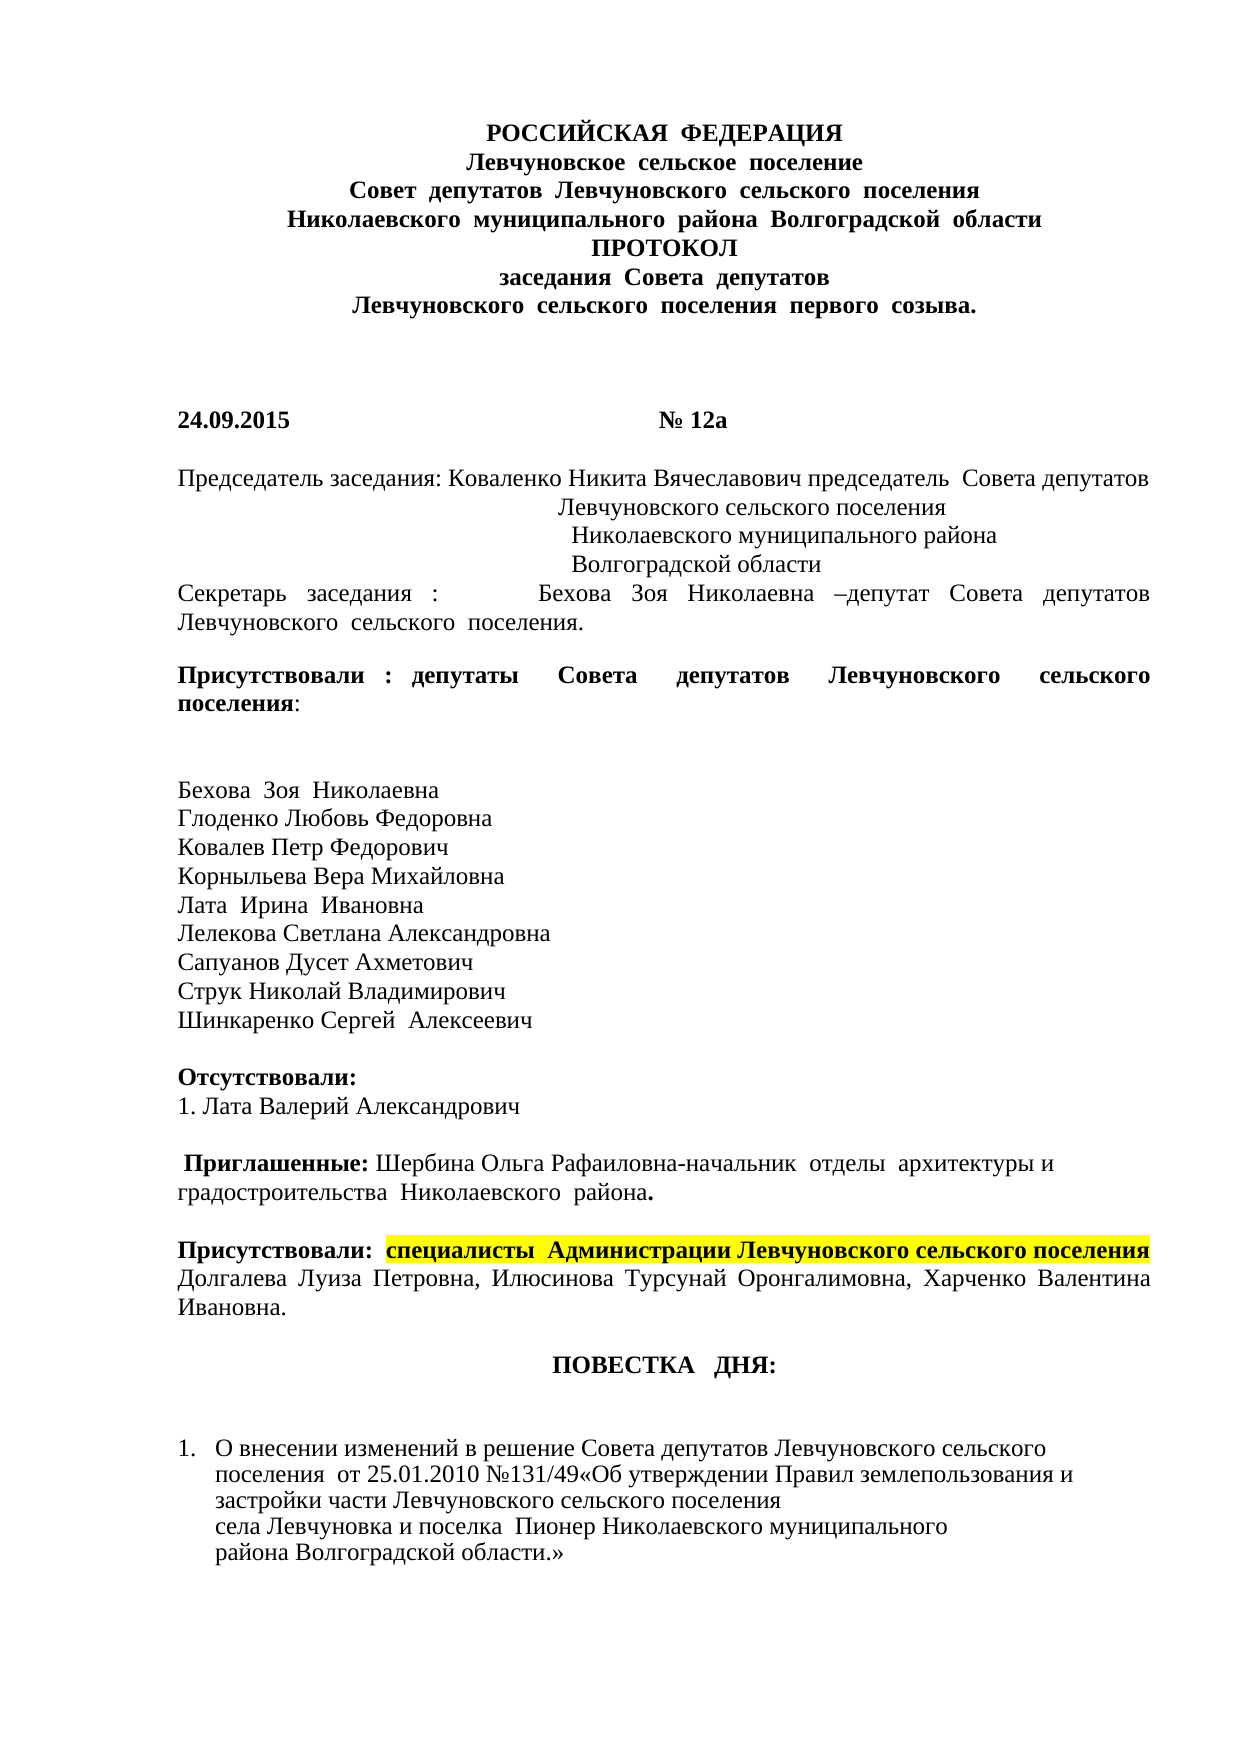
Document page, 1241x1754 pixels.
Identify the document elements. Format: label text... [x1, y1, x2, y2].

text Бехова Зоя Николаевна [177, 775, 1152, 803]
text Присутствовали : депутаты Совета депутатов Левчуновского сельского поселения: [177, 660, 1152, 717]
list О внесении изменений в решение Совета депутатов Левчуновского сельского поселения от 25.01.2010 №131/49«Об утверждении Правил землепользования и застройки части Левчуновского сельского поселения села Левчуновка и поселка Пионер Николаевского муниципального района Волгоградской области.» [177, 1436, 1152, 1566]
text 24.09.2015 № 12а [177, 406, 1152, 434]
text 1. Лата Валерий Александрович [177, 1091, 1152, 1120]
text Николаевского муниципального района Волгоградской области [177, 204, 1152, 233]
text Отсутствовали: [177, 1062, 1152, 1091]
text Шинкаренко Сергей Алексеевич [177, 1005, 1152, 1033]
text Долгалева Луиза Петровна, Илюсинова Турсунай Оронгалимовна, Харченко Валентина Ивановна. [177, 1263, 1152, 1321]
text Приглашенные: Шербина Ольга Рафаиловна-начальник отделы архитектуры и градостроительства Николаевского района. [177, 1148, 1152, 1206]
text ПРОТОКОЛ [177, 233, 1152, 262]
text Председатель заседания: Коваленко Никита Вячеславович председатель Совета депутатов [177, 463, 1152, 492]
text Левчуновское сельское поселение [177, 147, 1152, 176]
text Волгоградской области [177, 549, 1152, 578]
text Лелекова Светлана Александровна [177, 918, 1152, 947]
text Совет депутатов Левчуновского сельского поселения [177, 176, 1152, 204]
text Струк Николай Владимирович [177, 976, 1152, 1005]
text РОССИЙСКАЯ ФЕДЕРАЦИЯ [177, 118, 1152, 147]
text Присутствовали: специалисты Администрации Левчуновского сельского поселения [177, 1235, 386, 1263]
text Левчуновского сельского поселения [177, 492, 1152, 521]
text Сапуанов Дусет Ахметович [177, 947, 1152, 976]
text Корныльева Вера Михайловна [177, 861, 1152, 890]
text заседания Совета депутатов [177, 262, 1152, 291]
text Лата Ирина Ивановна [177, 890, 1152, 918]
text Ковалев Петр Федорович [177, 832, 1152, 861]
text ПОВЕСТКА ДНЯ: [177, 1350, 1152, 1378]
text Левчуновского сельского поселения первого созыва. [177, 291, 1152, 319]
text Глоденко Любовь Федоровна [177, 803, 1152, 832]
text Николаевского муниципального района [177, 521, 1152, 549]
text Секретарь заседания : Бехова Зоя Николаевна –депутат Совета депутатов Левчуновского сельского поселения. [177, 578, 1152, 636]
